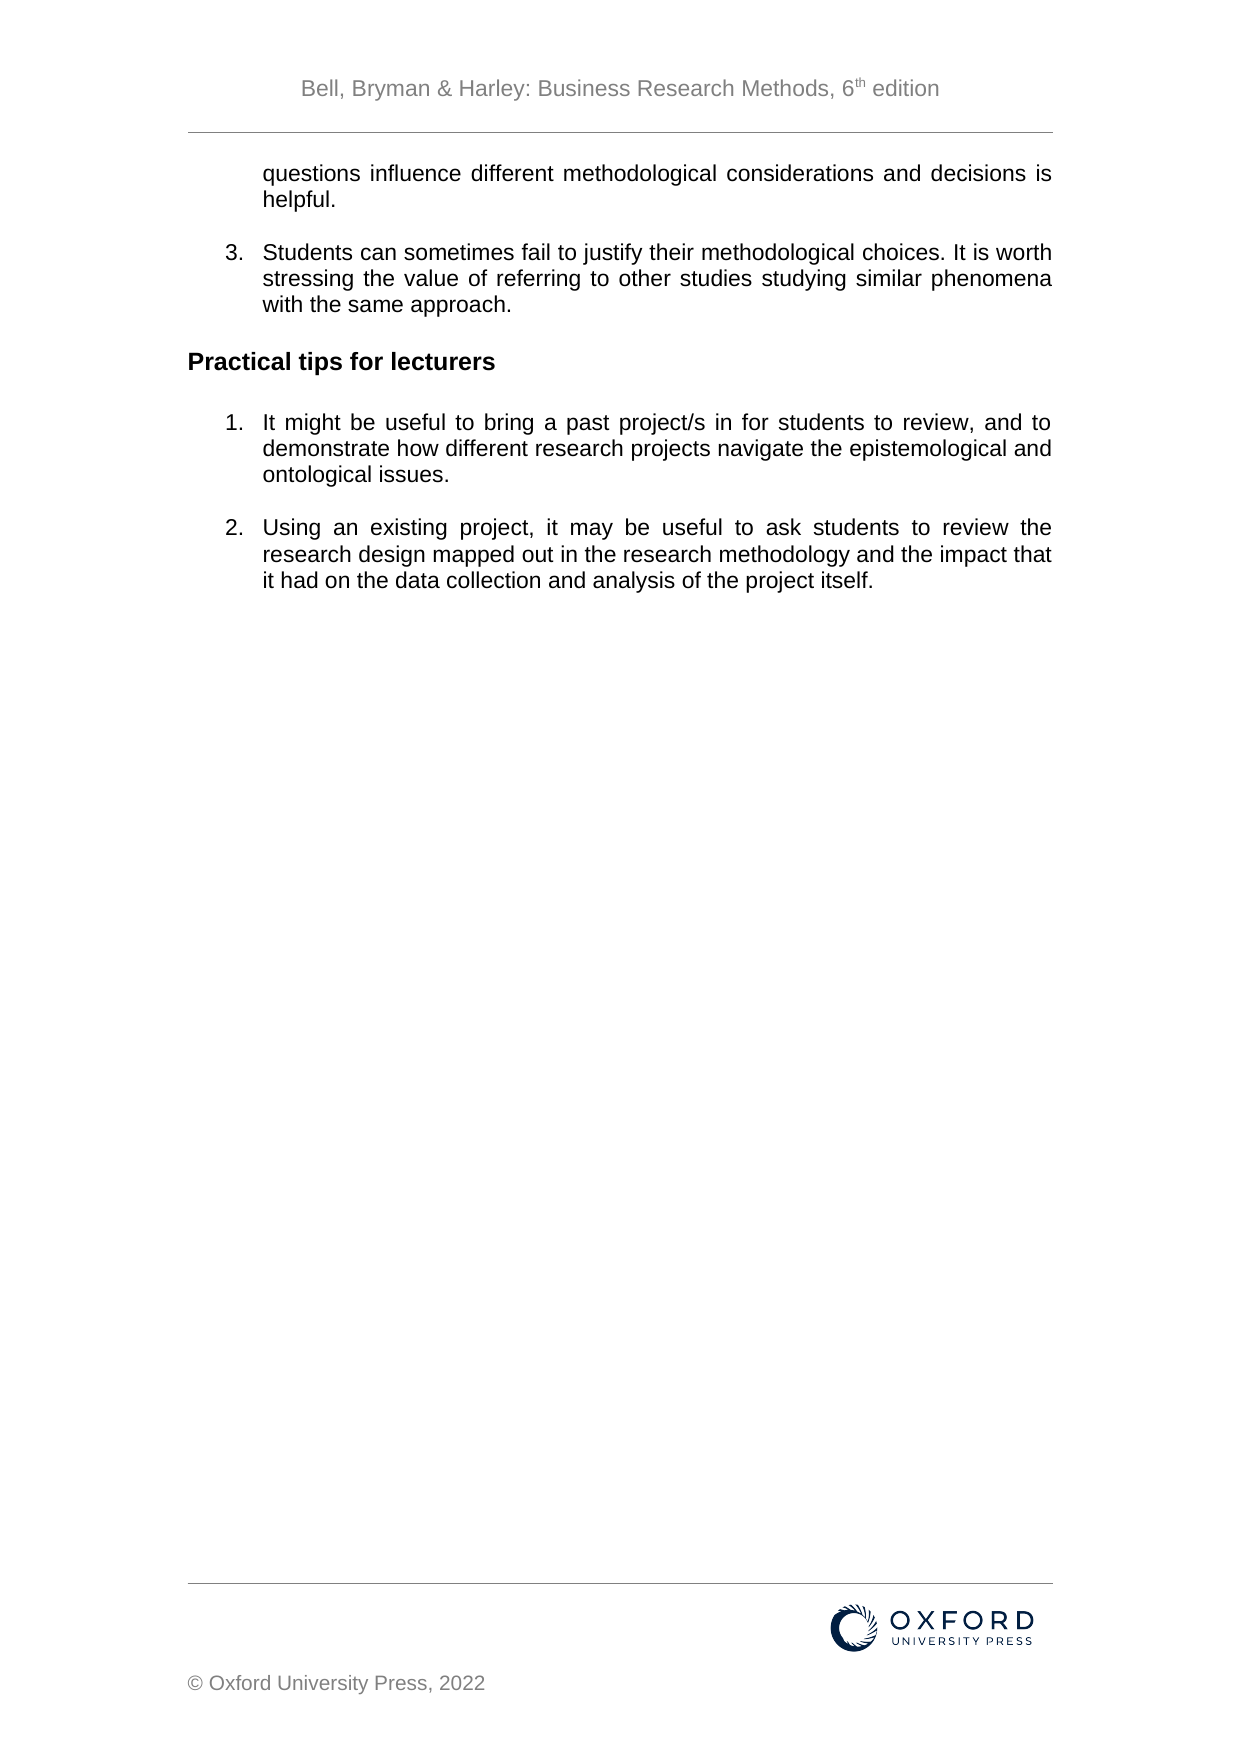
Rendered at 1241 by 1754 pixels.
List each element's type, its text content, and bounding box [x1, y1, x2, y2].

list Students can sometimes fail to justify their methodological choices. It is worth stressing the value of referring to other studies studying similar phenomena with the same approach. [225, 239, 1053, 318]
text Practical tips for lecturers [187, 346, 1053, 375]
list Using an existing project, it may be useful to ask students to review the research design mapped out in the research methodology and the impact that it had on the data collection and analysis of the project itself. [225, 514, 1053, 593]
list It might be useful to bring a past project/s in for students to review, and to demonstrate how different research projects navigate the epistemological and ontological issues. [225, 409, 1053, 488]
picture [811, 1585, 1053, 1671]
